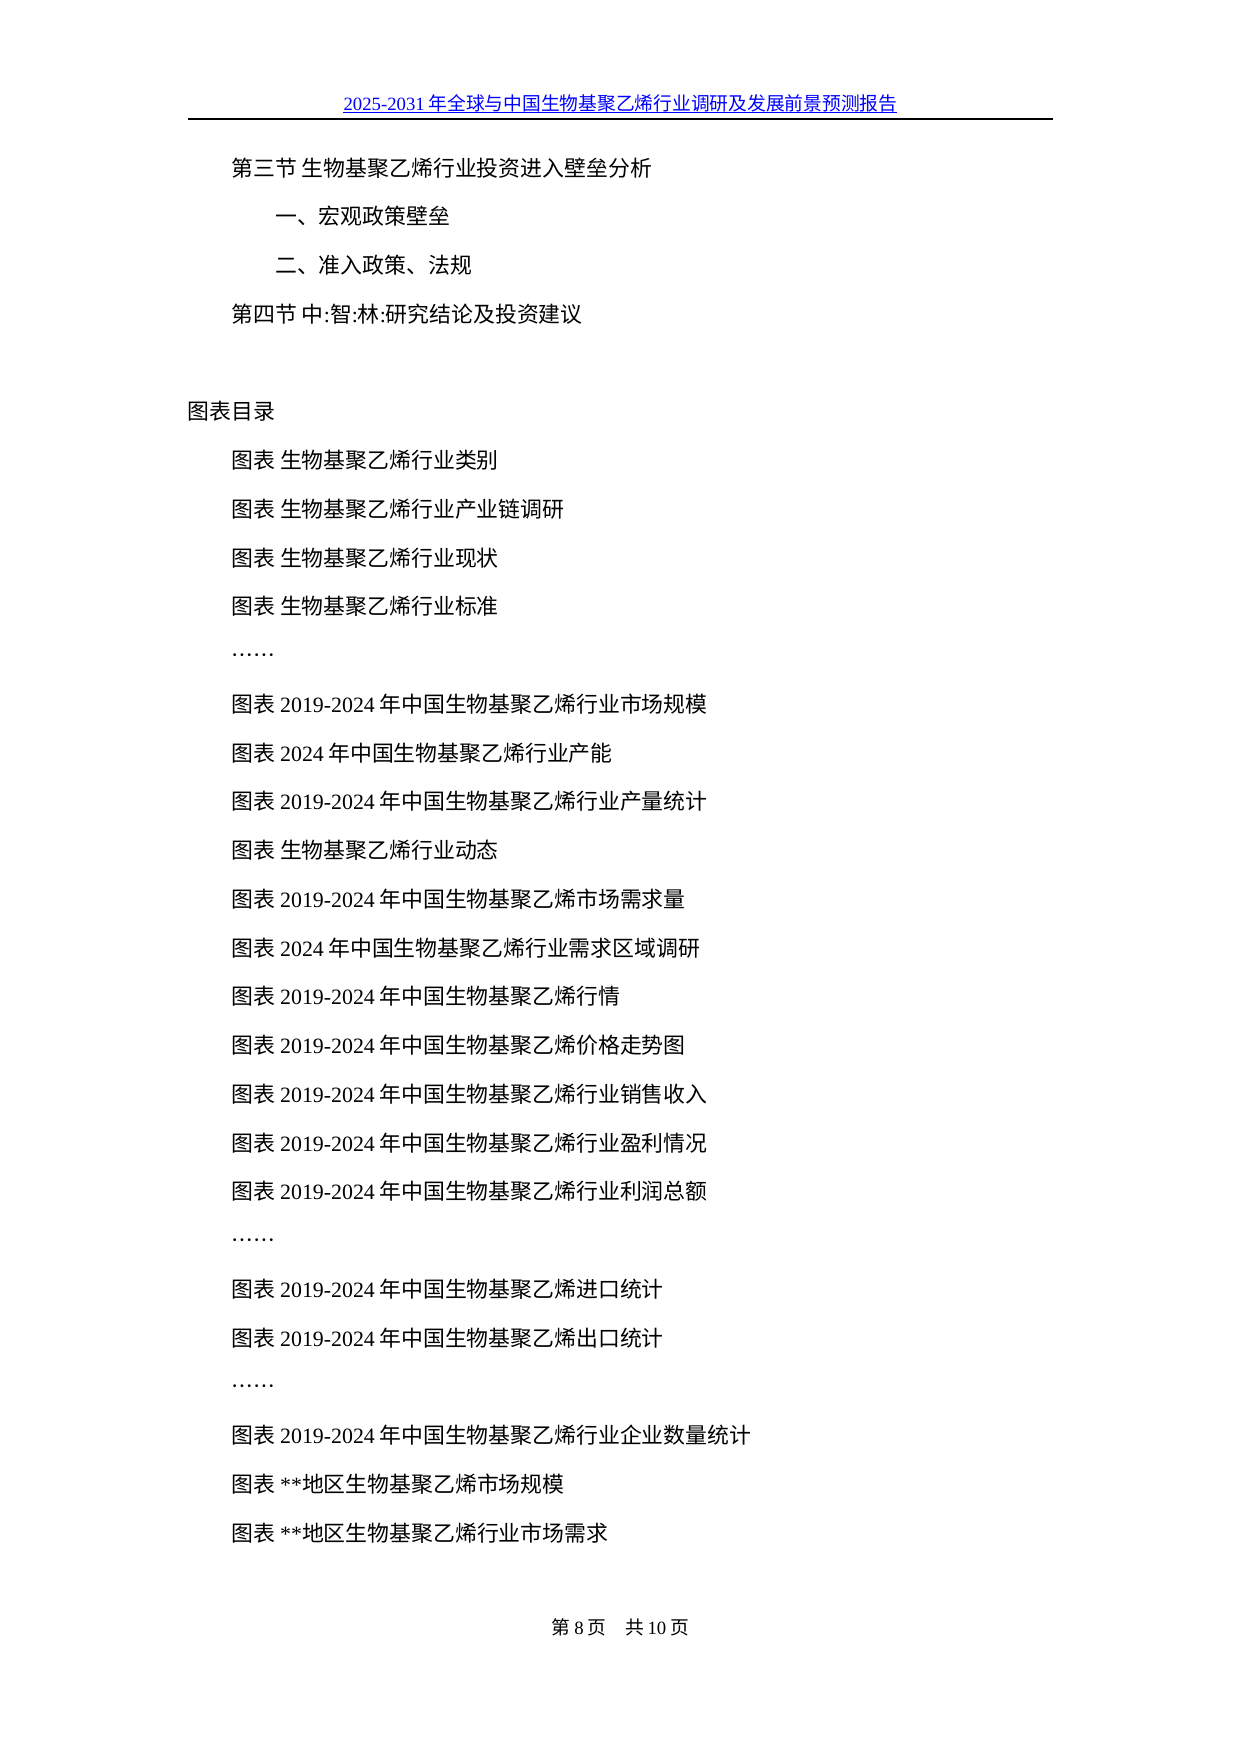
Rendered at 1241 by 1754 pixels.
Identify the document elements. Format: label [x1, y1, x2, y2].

text [187, 150, 1053, 1548]
